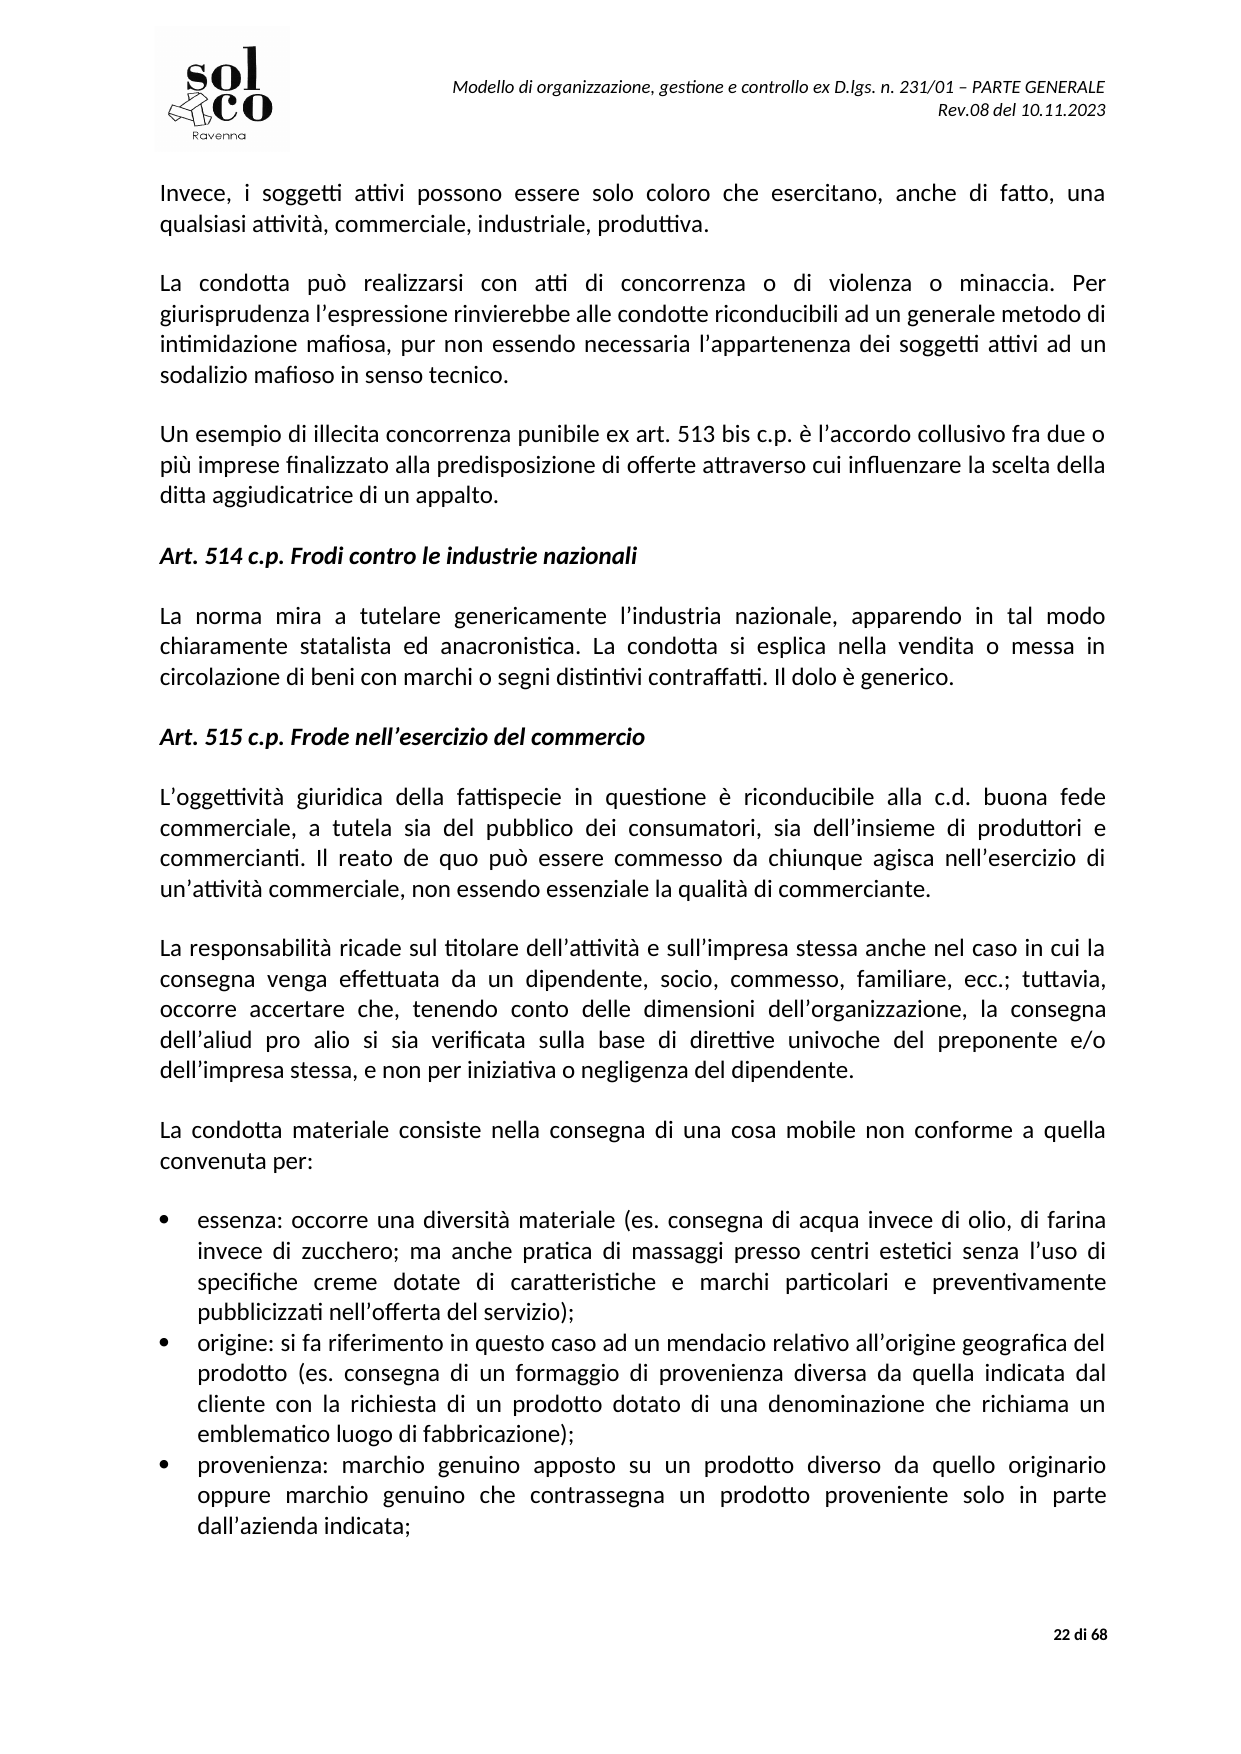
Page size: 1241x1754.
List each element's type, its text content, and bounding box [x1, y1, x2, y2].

list provenienza: marchio genuino apposto su un prodotto diverso da quello originario oppure marchio genuino che contrassegna un prodotto proveniente solo in parte dall’azienda indicata; [159, 1449, 1107, 1540]
list origine: si fa riferimento in questo caso ad un mendacio relativo all’origine geografica del prodotto (es. consegna di un formaggio di provenienza diversa da quella indicata dal cliente con la richiesta di un prodotto dotato di una denominazione che richiama un emblematico luogo di fabbricazione); [159, 1327, 1107, 1449]
text La condotta materiale consiste nella consegna di una cosa mobile non conforme a quella convenuta per: [159, 1114, 1107, 1175]
picture [154, 26, 290, 152]
text Un esempio di illecita concorrenza punibile ex art. 513 bis c.p. è l’accordo collusivo fra due o più imprese finalizzato alla predisposizione di offerte attraverso cui influenzare la scelta della ditta aggiudicatrice di un appalto. [159, 419, 1107, 510]
list essenza: occorre una diversità materiale (es. consegna di acqua invece di olio, di farina invece di zucchero; ma anche pratica di massaggi presso centri estetici senza l’uso di specifiche creme dotate di caratteristiche e marchi particolari e preventivamente pubblicizzati nell’offerta del servizio); [159, 1204, 1107, 1327]
subtitle Art. 515 c.p. Frode nell’esercizio del commercio [159, 721, 1107, 752]
subtitle Art. 514 c.p. Frodi contro le industrie nazionali [159, 539, 1107, 571]
text La norma mira a tutelare genericamente l’industria nazionale, apparendo in tal modo chiaramente statalista ed anacronistica. La condotta si esplica nella vendita o messa in circolazione di beni con marchi o segni distintivi contraffatti. Il dolo è generico. [159, 600, 1107, 692]
text Invece, i soggetti attivi possono essere solo coloro che esercitano, anche di fatto, una qualsiasi attività, commerciale, industriale, produttiva. [159, 177, 1107, 238]
text L’oggettività giuridica della fattispecie in questione è riconducibile alla c.d. buona fede commerciale, a tutela sia del pubblico dei consumatori, sia dell’insieme di produttori e commercianti. Il reato de quo può essere commesso da chiunque agisca nell’esercizio di un’attività commerciale, non essendo essenziale la qualità di commerciante. [159, 781, 1107, 903]
text La condotta può realizzarsi con atti di concorrenza o di violenza o minaccia. Per giurisprudenza l’espressione rinvierebbe alle condotte riconducibili ad un generale metodo di intimidazione mafiosa, pur non essendo necessaria l’appartenenza dei soggetti attivi ad un sodalizio mafioso in senso tecnico. [159, 267, 1107, 389]
text La responsabilità ricade sul titolare dell’attività e sull’impresa stessa anche nel caso in cui la consegna venga effettuata da un dipendente, socio, commesso, familiare, ecc.; tuttavia, occorre accertare che, tenendo conto delle dimensioni dell’organizzazione, la consegna dell’aliud pro alio si sia verificata sulla base di direttive univoche del preponente e/o dell’impresa stessa, e non per iniziativa o negligenza del dipendente. [159, 933, 1107, 1085]
